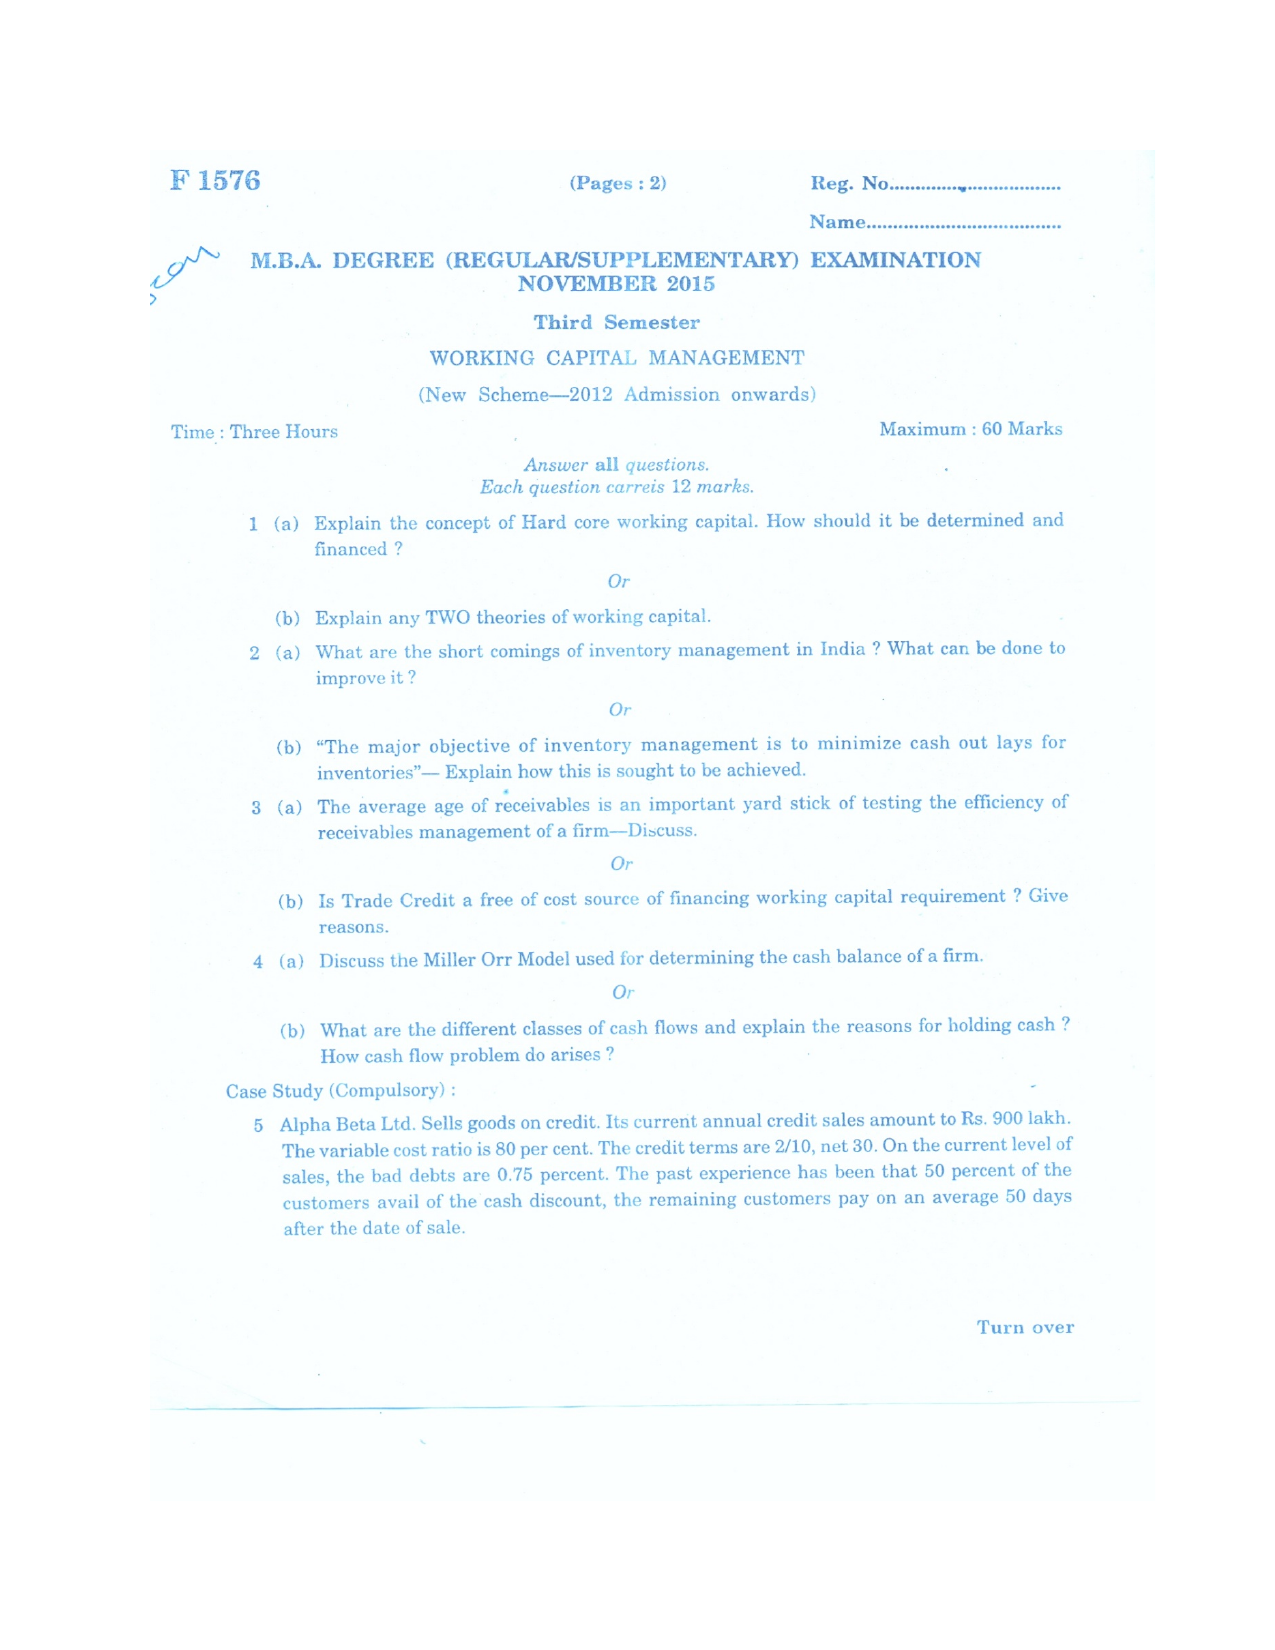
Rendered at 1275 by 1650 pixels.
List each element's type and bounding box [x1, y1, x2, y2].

picture [150, 150, 1155, 1501]
